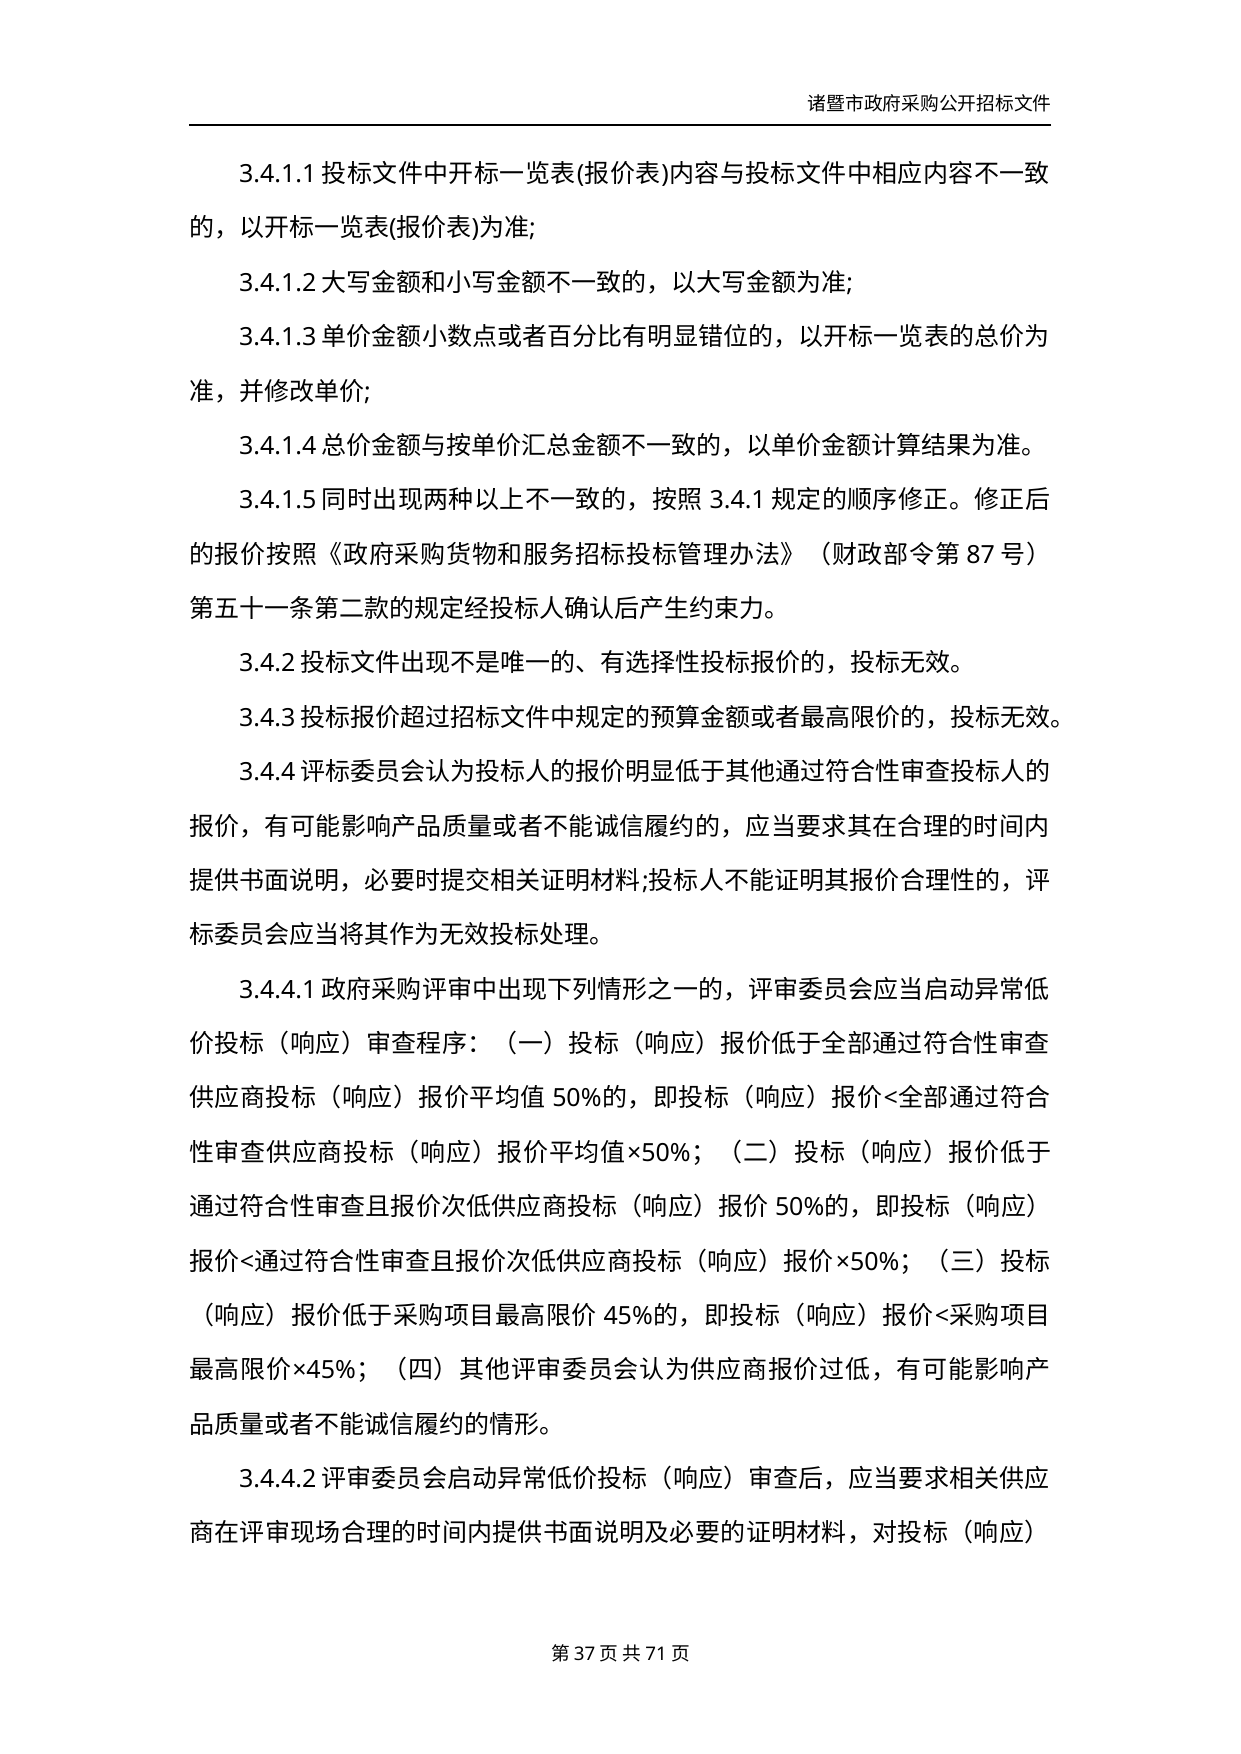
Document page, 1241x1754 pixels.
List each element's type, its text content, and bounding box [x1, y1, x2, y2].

text 3.4.3投标报价超过招标文件中规定的预算金额或者最高限价的，投标无效。 [189, 697, 1051, 733]
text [189, 1458, 1051, 1549]
text 3.4.2投标文件出现不是唯一的、有选择性投标报价的，投标无效。 [189, 643, 1051, 679]
text 3.4.1.2大写金额和小写金额不一致的，以大写金额为准; [189, 262, 1051, 298]
text 3.4.4评标委员会认为投标人的报价明显低于其他通过符合性审查投标人的报价，有可能影响产品质量或者不能诚信履约的，应当要求其在合理的时间内提供书面说明，必要时提交相关证明材料;投标人不能证明其报价合理性的，评标委员会应当将其作为无效投标处理。 [189, 752, 1051, 951]
text 3.4.1.5同时出现两种以上不一致的，按照3.4.1规定的顺序修正。修正后的报价按照《政府采购货物和服务招标投标管理办法》（财政部令第87号）第五十一条第二款的规定经投标人确认后产生约束力。 [189, 480, 1051, 625]
text 3.4.1.4总价金额与按单价汇总金额不一致的，以单价金额计算结果为准。 [189, 425, 1051, 462]
text 3.4.1.1投标文件中开标一览表(报价表)内容与投标文件中相应内容不一致的，以开标一览表(报价表)为准; [189, 153, 1051, 244]
text 3.4.1.3单价金额小数点或者百分比有明显错位的，以开标一览表的总价为准，并修改单价; [189, 317, 1051, 407]
text 3.4.4.1政府采购评审中出现下列情形之一的，评审委员会应当启动异常低价投标（响应）审查程序：（一）投标（响应）报价低于全部通过符合性审查供应商投标（响应）报价平均值50%的，即投标（响应）报价<全部通过符合性审查供应商投标（响应）报价平均值×50%；（二）投标（响应）报价低于通过符合性审查且报价次低供应商投标（响应）报价50%的，即投标（响应）报价<通过符合性审查且报价次低供应商投标（响应）报价×50%；（三）投标（响应）报价低于采购项目最高限价45%的，即投标（响应）报价<采购项目最高限价×45%；（四）其他评审委员会认为供应商报价过低，有可能影响产品质量或者不能诚信履约的情形。 [189, 969, 1051, 1440]
